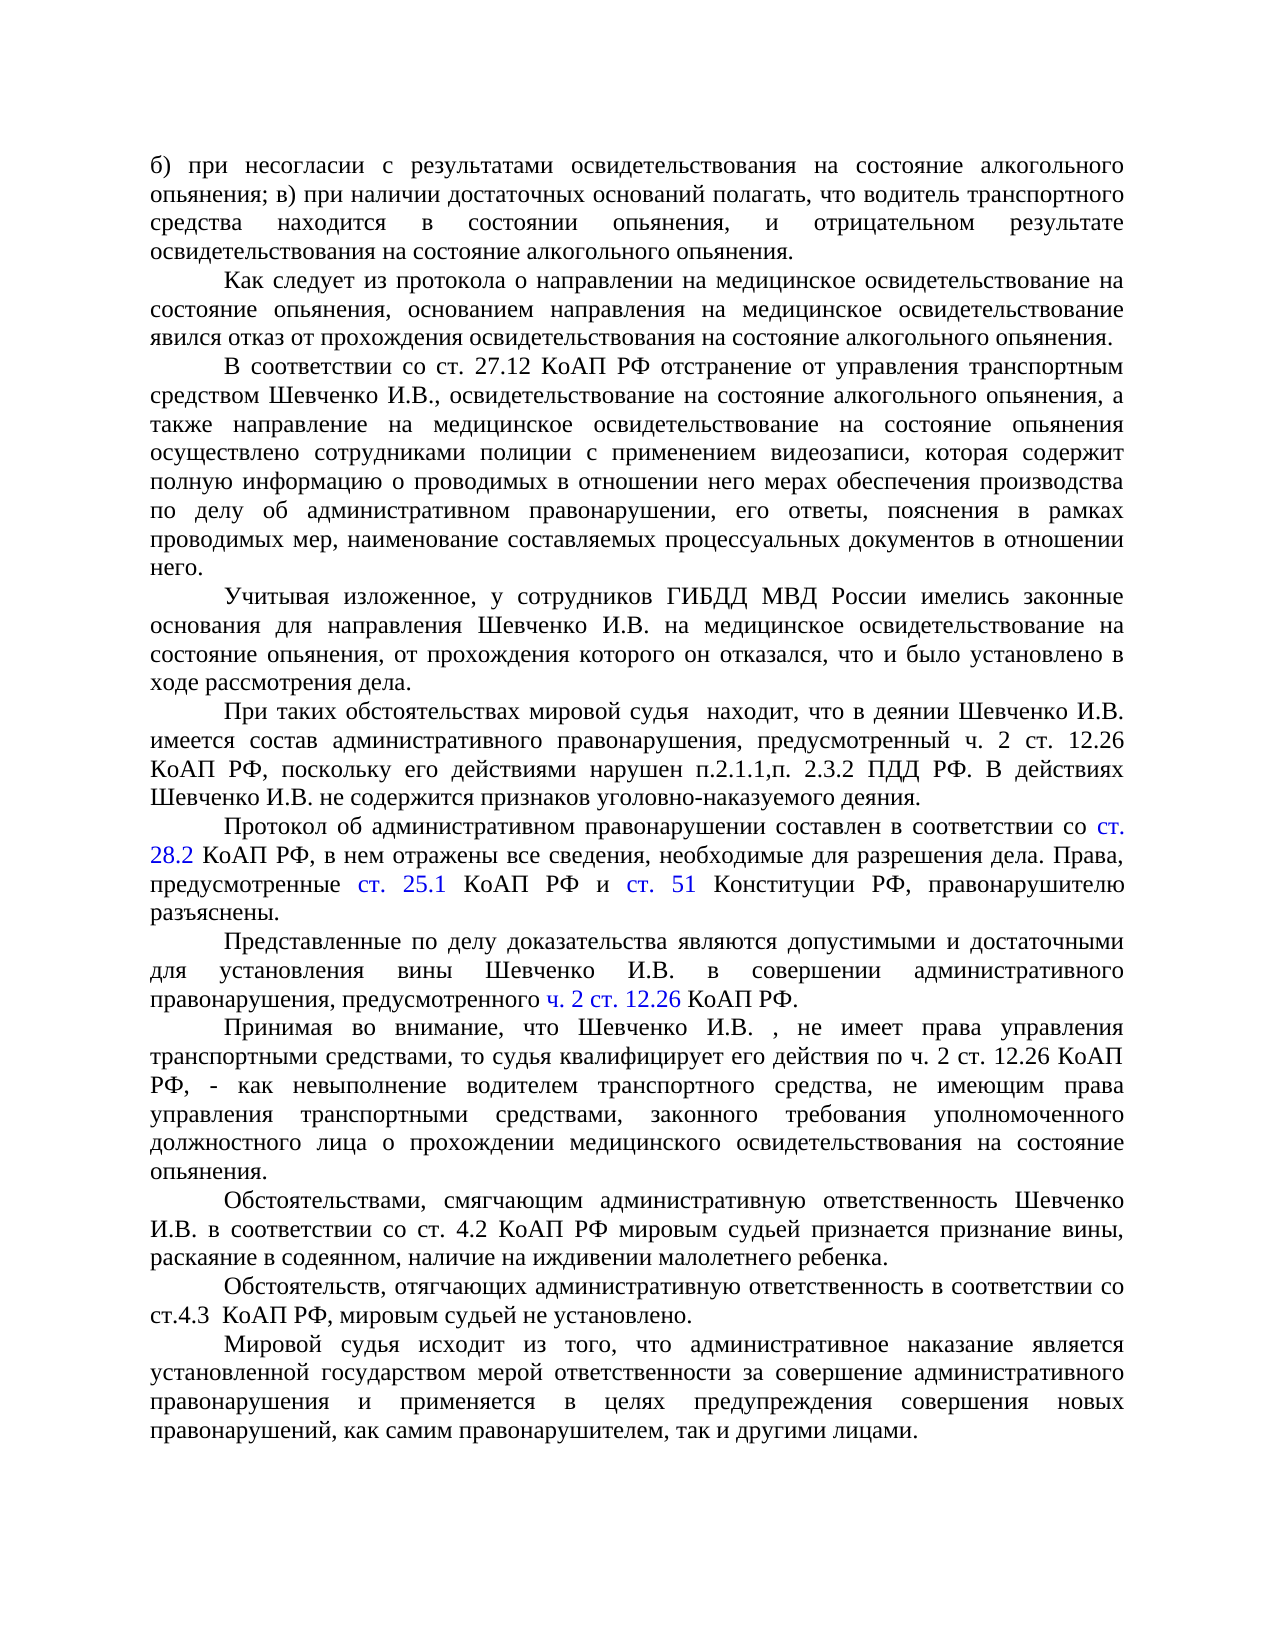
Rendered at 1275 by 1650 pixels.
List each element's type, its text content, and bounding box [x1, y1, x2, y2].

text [150, 150, 1125, 265]
text В соответствии со ст. 27.12 КоАП РФ отстранение от управления транспортным средством Шевченко И.В., освидетельствование на состояние алкогольного опьянения, а также направление на медицинское освидетельствование на состояние опьянения осуществлено сотрудниками полиции с применением видеозаписи, которая содержит полную информацию о проводимых в отношении него мерах обеспечения производства по делу об административном правонарушении, его ответы, пояснения в рамках проводимых мер, наименование составляемых процессуальных документов в отношении него. [150, 351, 1125, 581]
text Как следует из протокола о направлении на медицинское освидетельствование на состояние опьянения, основанием направления на медицинское освидетельствование явился отказ от прохождения освидетельствования на состояние алкогольного опьянения. [150, 265, 1125, 351]
text Представленные по делу доказательства являются допустимыми и достаточными для установления вины Шевченко И.В. в совершении административного правонарушения, предусмотренного ч. 2 ст. 12.26 КоАП РФ. [150, 926, 1125, 1012]
text При таких обстоятельствах мировой судья находит, что в деянии Шевченко И.В. имеется состав административного правонарушения, предусмотренный ч. 2 ст. 12.26 КоАП РФ, поскольку его действиями нарушен п.2.1.1,п. 2.3.2 ПДД РФ. В действиях Шевченко И.В. не содержится признаков уголовно-наказуемого деяния. [150, 696, 1125, 811]
text Учитывая изложенное, у сотрудников ГИБДД МВД России имелись законные основания для направления Шевченко И.В. на медицинское освидетельствование на состояние опьянения, от прохождения которого он отказался, что и было установлено в ходе рассмотрения дела. [150, 581, 1125, 696]
text Обстоятельствами, смягчающим административную ответственность Шевченко И.В. в соответствии со ст. 4.2 КоАП РФ мировым судьей признается признание вины, раскаяние в содеянном, наличие на иждивении малолетнего ребенка. [150, 1185, 1125, 1271]
text Принимая во внимание, что Шевченко И.В. , не имеет права управления транспортными средствами, то судья квалифицирует его действия по ч. 2 ст. 12.26 КоАП РФ, - как невыполнение водителем транспортного средства, не имеющим права управления транспортными средствами, законного требования уполномоченного должностного лица о прохождении медицинского освидетельствования на состояние опьянения. [150, 1012, 1125, 1185]
text Обстоятельств, отягчающих административную ответственность в соответствии со ст.4.3 КоАП РФ, мировым судьей не установлено. [150, 1271, 1125, 1329]
text Протокол об административном правонарушении составлен в соответствии со ст. 28.2 КоАП РФ, в нем отражены все сведения, необходимые для разрешения дела. Права, предусмотренные ст. 25.1 КоАП РФ и ст. 51 Конституции РФ, правонарушителю разъяснены. [150, 811, 1125, 926]
text Мировой судья исходит из того, что административное наказание является установленной государством мерой ответственности за совершение административного правонарушения и применяется в целях предупреждения совершения новых правонарушений, как самим правонарушителем, так и другими лицами. [150, 1329, 1125, 1444]
